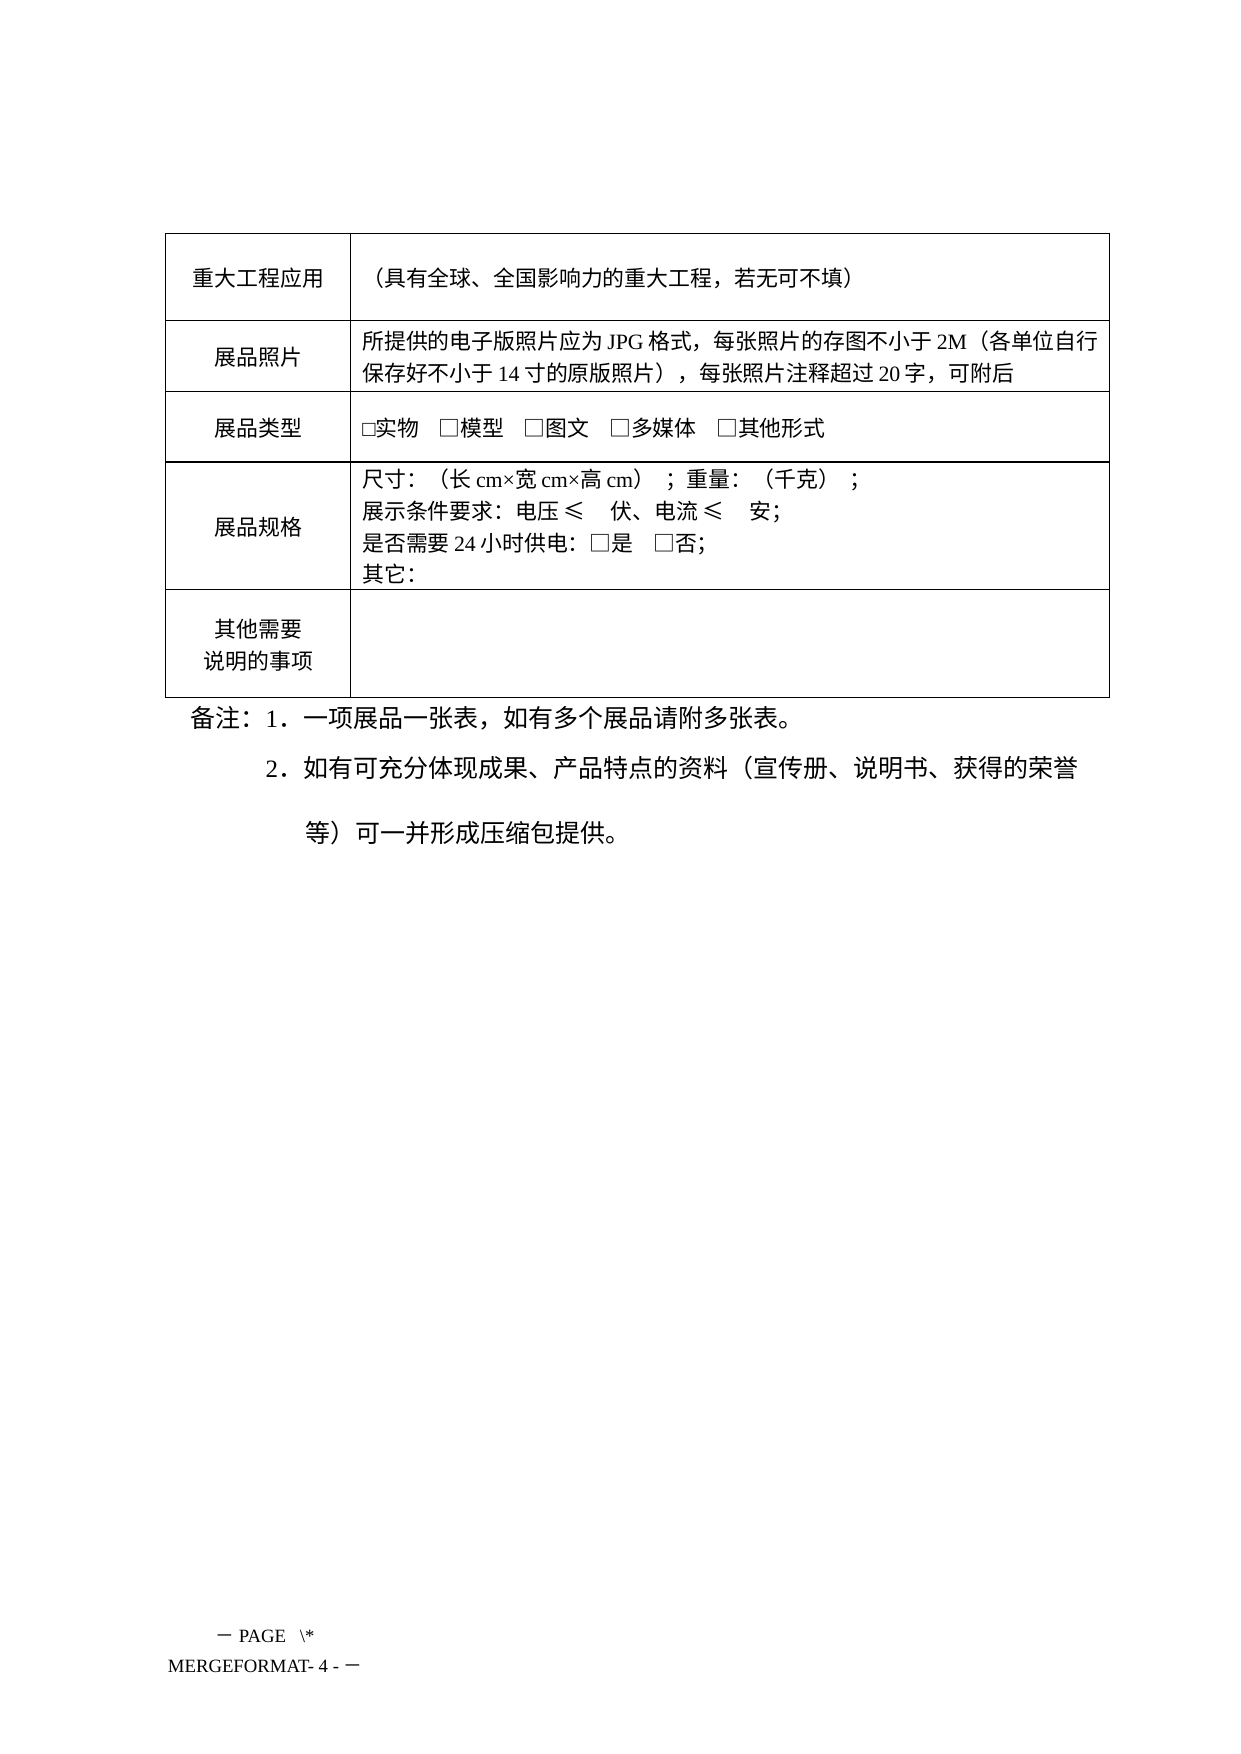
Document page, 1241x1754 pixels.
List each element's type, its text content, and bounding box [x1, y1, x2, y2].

table_cell 其他需要 说明的事项 [166, 590, 350, 697]
text 等）可一并形成压缩包提供。 [243, 799, 1087, 864]
table_cell 所提供的电子版照片应为JPG格式，每张照片的存图不小于2M（各单位自行保存好不小于14寸的原版照片），每张照片注释超过20字，可附后 [351, 321, 1109, 391]
list 如有可充分体现成果、产品特点的资料（宣传册、说明书、获得的荣誉 [265, 734, 1087, 799]
table_cell （具有全球、全国影响力的重大工程，若无可不填） [351, 234, 1109, 320]
table_cell 展品类型 [166, 392, 350, 461]
table_cell □实物 □模型 □图文 □多媒体 □其他形式 [351, 392, 1109, 461]
text 备注：1．一项展品一张表，如有多个展品请附多张表。 [165, 698, 1087, 734]
table_cell [351, 590, 1109, 697]
table_cell 尺寸：（长cm×宽cm×高cm） ；重量：（千克） ； 展示条件要求：电压 ≤ 伏、电流 ≤ 安； 是否需要24小时供电：□是 □否； 其它： [351, 463, 1109, 589]
table_cell 展品照片 [166, 321, 350, 391]
table_cell 展品规格 [166, 463, 350, 589]
table_cell 重大工程应用 [166, 234, 350, 320]
